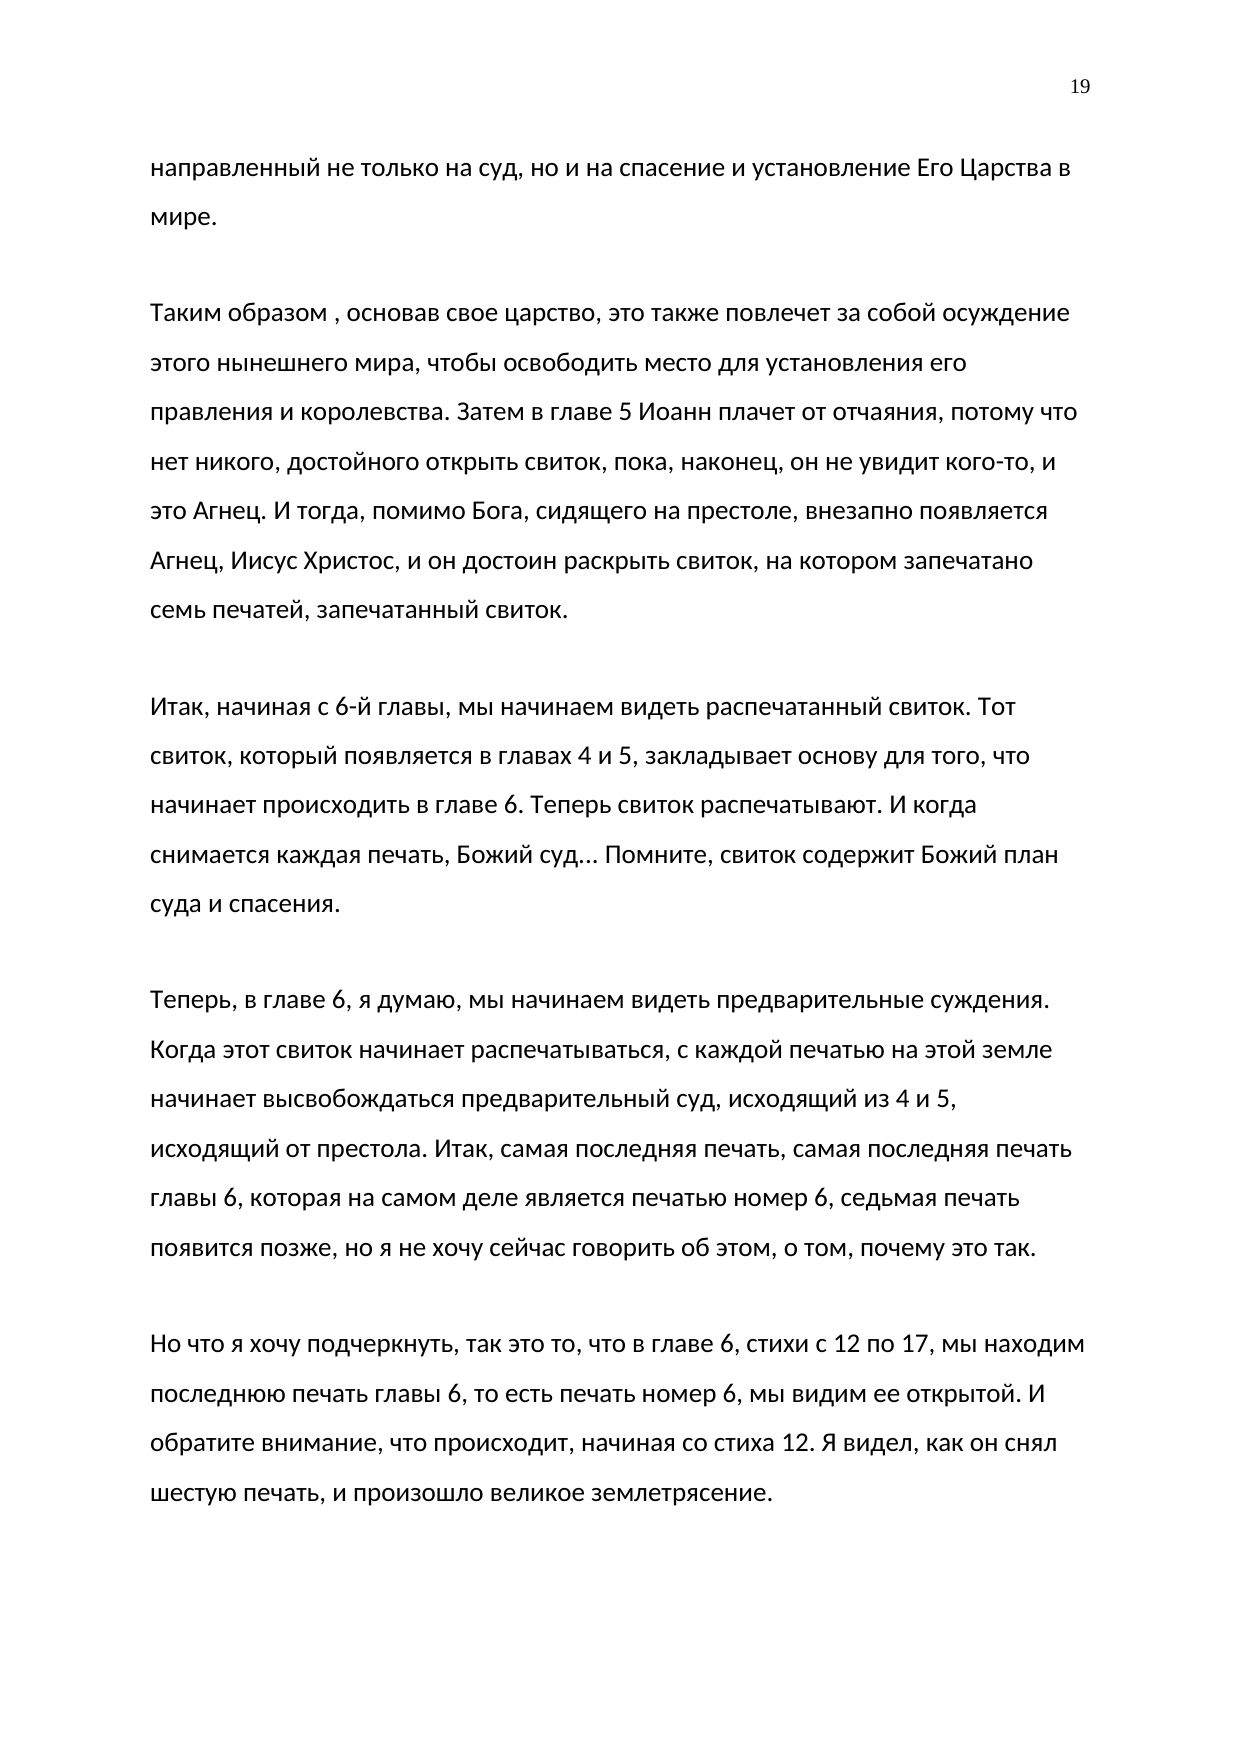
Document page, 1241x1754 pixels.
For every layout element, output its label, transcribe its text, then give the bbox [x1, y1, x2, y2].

text Таким образом , основав свое царство, это также повлечет за собой осуждение этого нынешнего мира, чтобы освободить место для установления его правления и королевства. Затем в главе 5 Иоанн плачет от отчаяния, потому что нет никого, достойного открыть свиток, пока, наконец, он не увидит кого-то, и это Агнец. И тогда, помимо Бога, сидящего на престоле, внезапно появляется Агнец, Иисус Христос, и он достоин раскрыть свиток, на котором запечатано семь печатей, запечатанный свиток. [150, 296, 1090, 626]
text Теперь, в главе 6, я думаю, мы начинаем видеть предварительные суждения. Когда этот свиток начинает распечатываться, с каждой печатью на этой земле начинает высвобождаться предварительный суд, исходящий из 4 и 5, исходящий от престола. Итак, самая последняя печать, самая последняя печать главы 6, которая на самом деле является печатью номер 6, седьмая печать появится позже, но я не хочу сейчас говорить об этом, о том, почему это так. [150, 983, 1090, 1263]
text Но что я хочу подчеркнуть, так это то, что в главе 6, стихи с 12 по 17, мы находим последнюю печать главы 6, то есть печать номер 6, мы видим ее открытой. И обратите внимание, что происходит, начиная со стиха 12. Я видел, как он снял шестую печать, и произошло великое землетрясение. [150, 1326, 1090, 1508]
text Итак, начиная с 6-й главы, мы начинаем видеть распечатанный свиток. Тот свиток, который появляется в главах 4 и 5, закладывает основу для того, что начинает происходить в главе 6. Теперь свиток распечатывают. И когда снимается каждая печать, Божий суд... Помните, свиток содержит Божий план суда и спасения. [150, 689, 1090, 919]
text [150, 150, 1090, 232]
